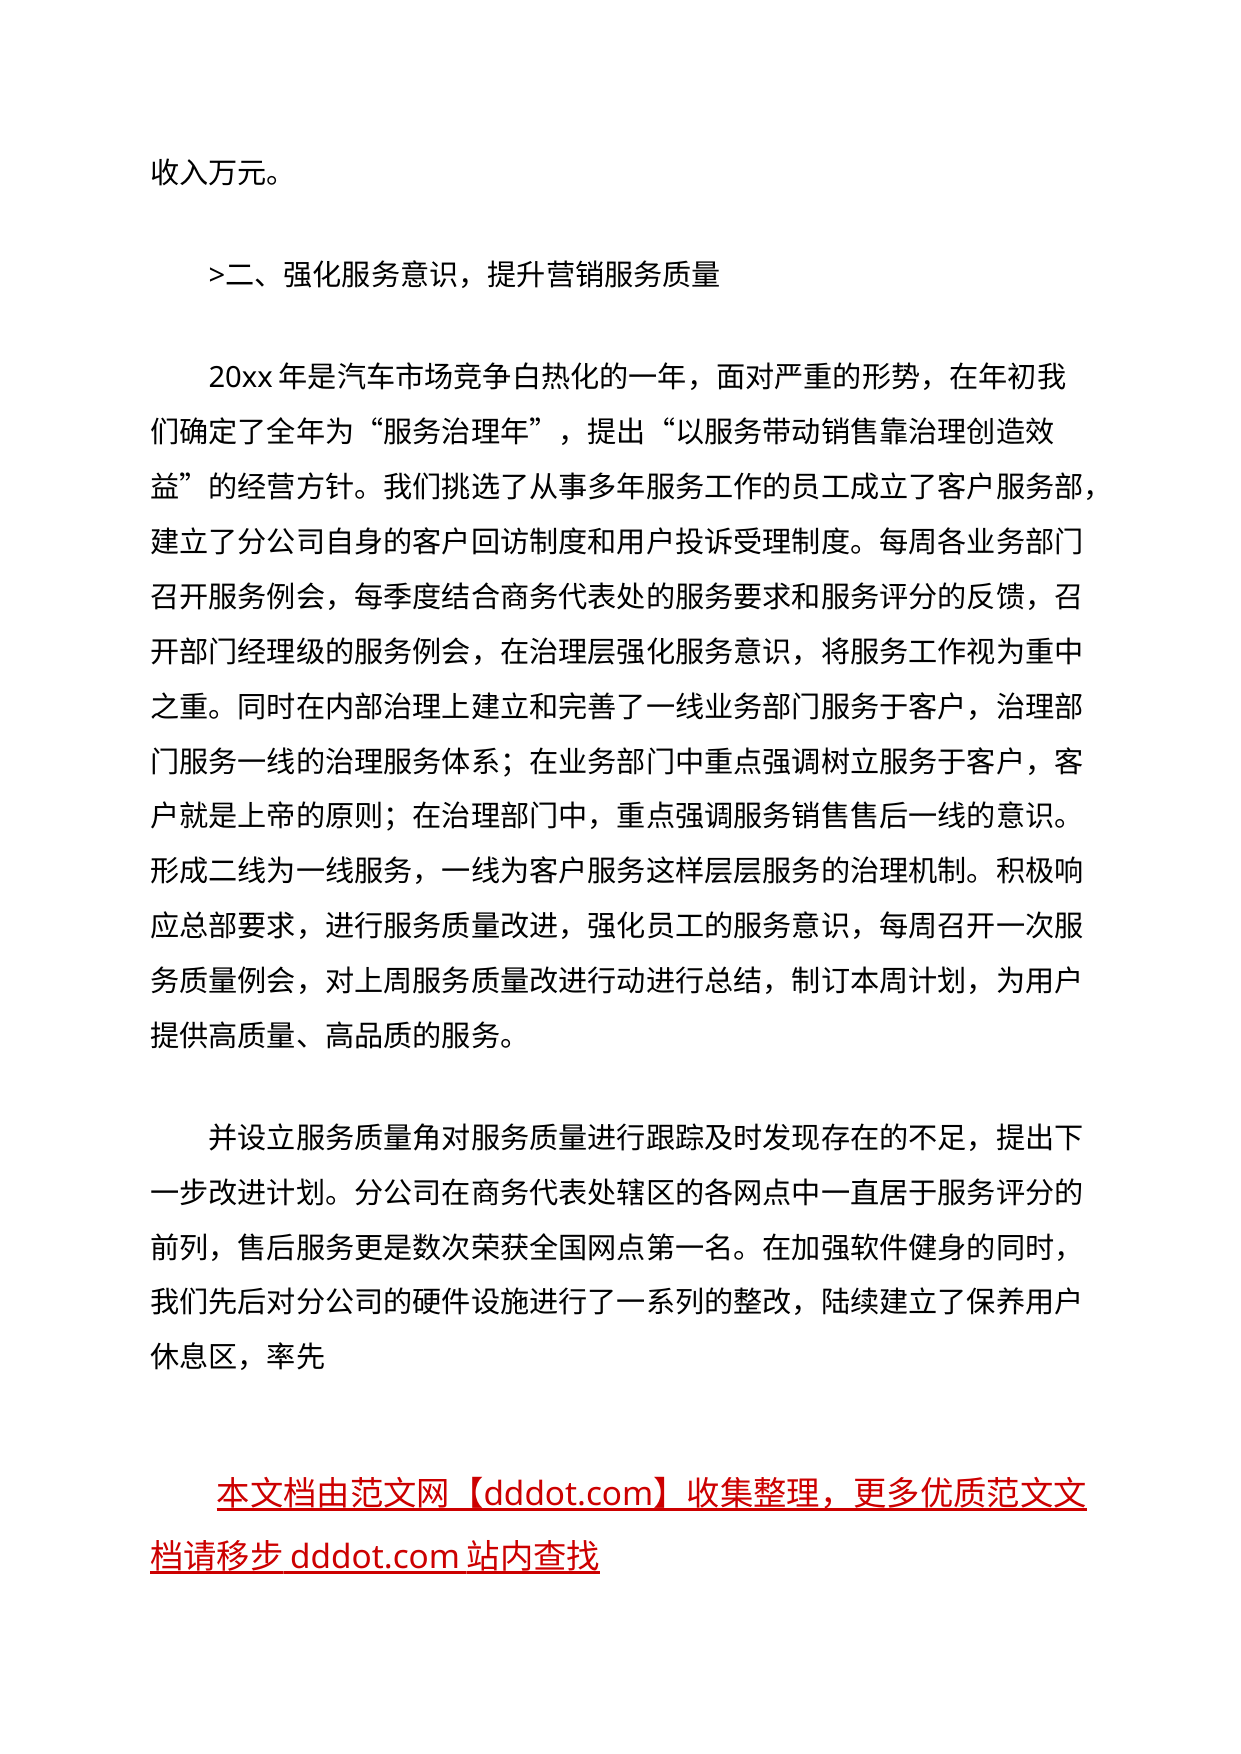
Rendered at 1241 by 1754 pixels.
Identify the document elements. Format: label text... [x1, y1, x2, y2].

text 本文档由范文网【dddot.com】收集整理，更多优质范文文档请移步dddot.com站内查找 [150, 1467, 1090, 1578]
text 并设立服务质量角对服务质量进行跟踪及时发现存在的不足，提出下一步改进计划。分公司在商务代表处辖区的各网点中一直居于服务评分的前列，售后服务更是数次荣获全国网点第一名。在加强软件健身的同时，我们先后对分公司的硬件设施进行了一系列的整改，陆续建立了保养用户休息区，率先 [150, 1114, 1090, 1376]
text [150, 150, 1090, 192]
text >二、强化服务意识，提升营销服务质量 [150, 252, 1090, 294]
text 20xx年是汽车市场竞争白热化的一年，面对严重的形势，在年初我们确定了全年为“服务治理年”，提出“以服务带动销售靠治理创造效益”的经营方针。我们挑选了从事多年服务工作的员工成立了客户服务部，建立了分公司自身的客户回访制度和用户投诉受理制度。每周各业务部门召开服务例会，每季度结合商务代表处的服务要求和服务评分的反馈，召开部门经理级的服务例会，在治理层强化服务意识，将服务工作视为重中之重。同时在内部治理上建立和完善了一线业务部门服务于客户，治理部门服务一线的治理服务体系；在业务部门中重点强调树立服务于客户，客户就是上帝的原则；在治理部门中，重点强调服务销售售后一线的意识。形成二线为一线服务，一线为客户服务这样层层服务的治理机制。积极响应总部要求，进行服务质量改进，强化员工的服务意识，每周召开一次服务质量例会，对上周服务质量改进行动进行总结，制订本周计划，为用户提供高质量、高品质的服务。 [150, 354, 1090, 1055]
